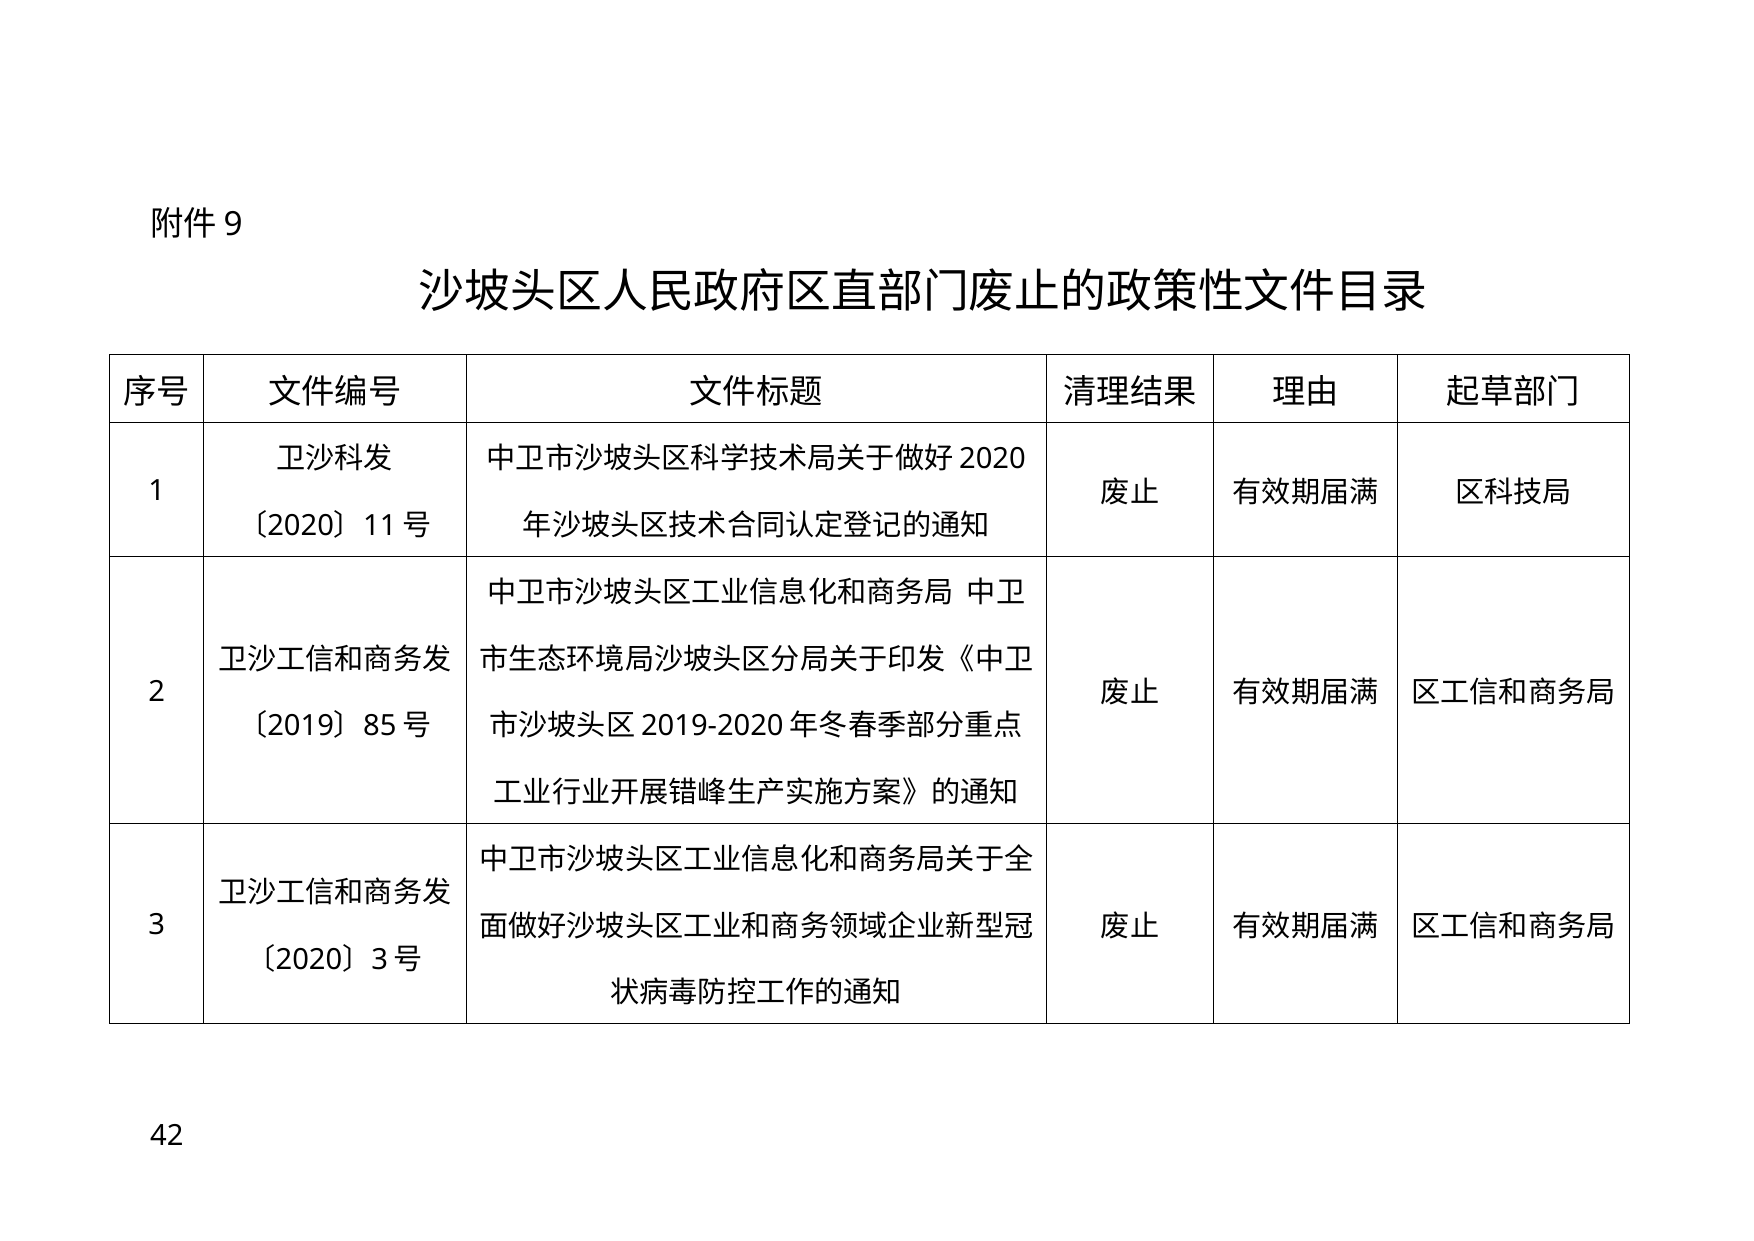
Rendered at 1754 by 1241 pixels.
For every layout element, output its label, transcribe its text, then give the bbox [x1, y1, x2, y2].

table_cell 有效期届满 [1214, 824, 1397, 1023]
table_cell 卫沙工信和商务发〔2019〕85号 [204, 557, 466, 823]
table_header 清理结果 [1047, 355, 1213, 422]
table_cell 1 [110, 423, 203, 556]
table_header 理由 [1214, 355, 1397, 422]
table_cell 卫沙科发 〔2020〕11号 [204, 423, 466, 556]
text 附件9 [150, 188, 1604, 254]
table_header 序号 [110, 355, 203, 422]
table_cell 中卫市沙坡头区工业信息化和商务局 中卫市生态环境局沙坡头区分局关于印发《中卫市沙坡头区2019-2020年冬春季部分重点工业行业开展错峰生产实施方案》的通知 [467, 557, 1046, 823]
table_header 文件标题 [467, 355, 1046, 422]
table_cell 区工信和商务局 [1398, 824, 1629, 1023]
table_cell 区科技局 [1398, 423, 1629, 556]
table_cell 废止 [1047, 824, 1213, 1023]
table_cell 卫沙工信和商务发〔2020〕3号 [204, 824, 466, 1023]
table_header 文件编号 [204, 355, 466, 422]
table_cell 废止 [1047, 423, 1213, 556]
table_cell 中卫市沙坡头区科学技术局关于做好2020年沙坡头区技术合同认定登记的通知 [467, 423, 1046, 556]
table_cell 废止 [1047, 557, 1213, 823]
table_cell 中卫市沙坡头区工业信息化和商务局关于全面做好沙坡头区工业和商务领域企业新型冠状病毒防控工作的通知 [467, 824, 1046, 1023]
table_cell 2 [110, 557, 203, 823]
text 沙坡头区人民政府区直部门废止的政策性文件目录 [150, 254, 1604, 321]
table_cell 有效期届满 [1214, 557, 1397, 823]
table_header 起草部门 [1398, 355, 1629, 422]
table_cell 3 [110, 824, 203, 1023]
table_cell 有效期届满 [1214, 423, 1397, 556]
table_cell 区工信和商务局 [1398, 557, 1629, 823]
